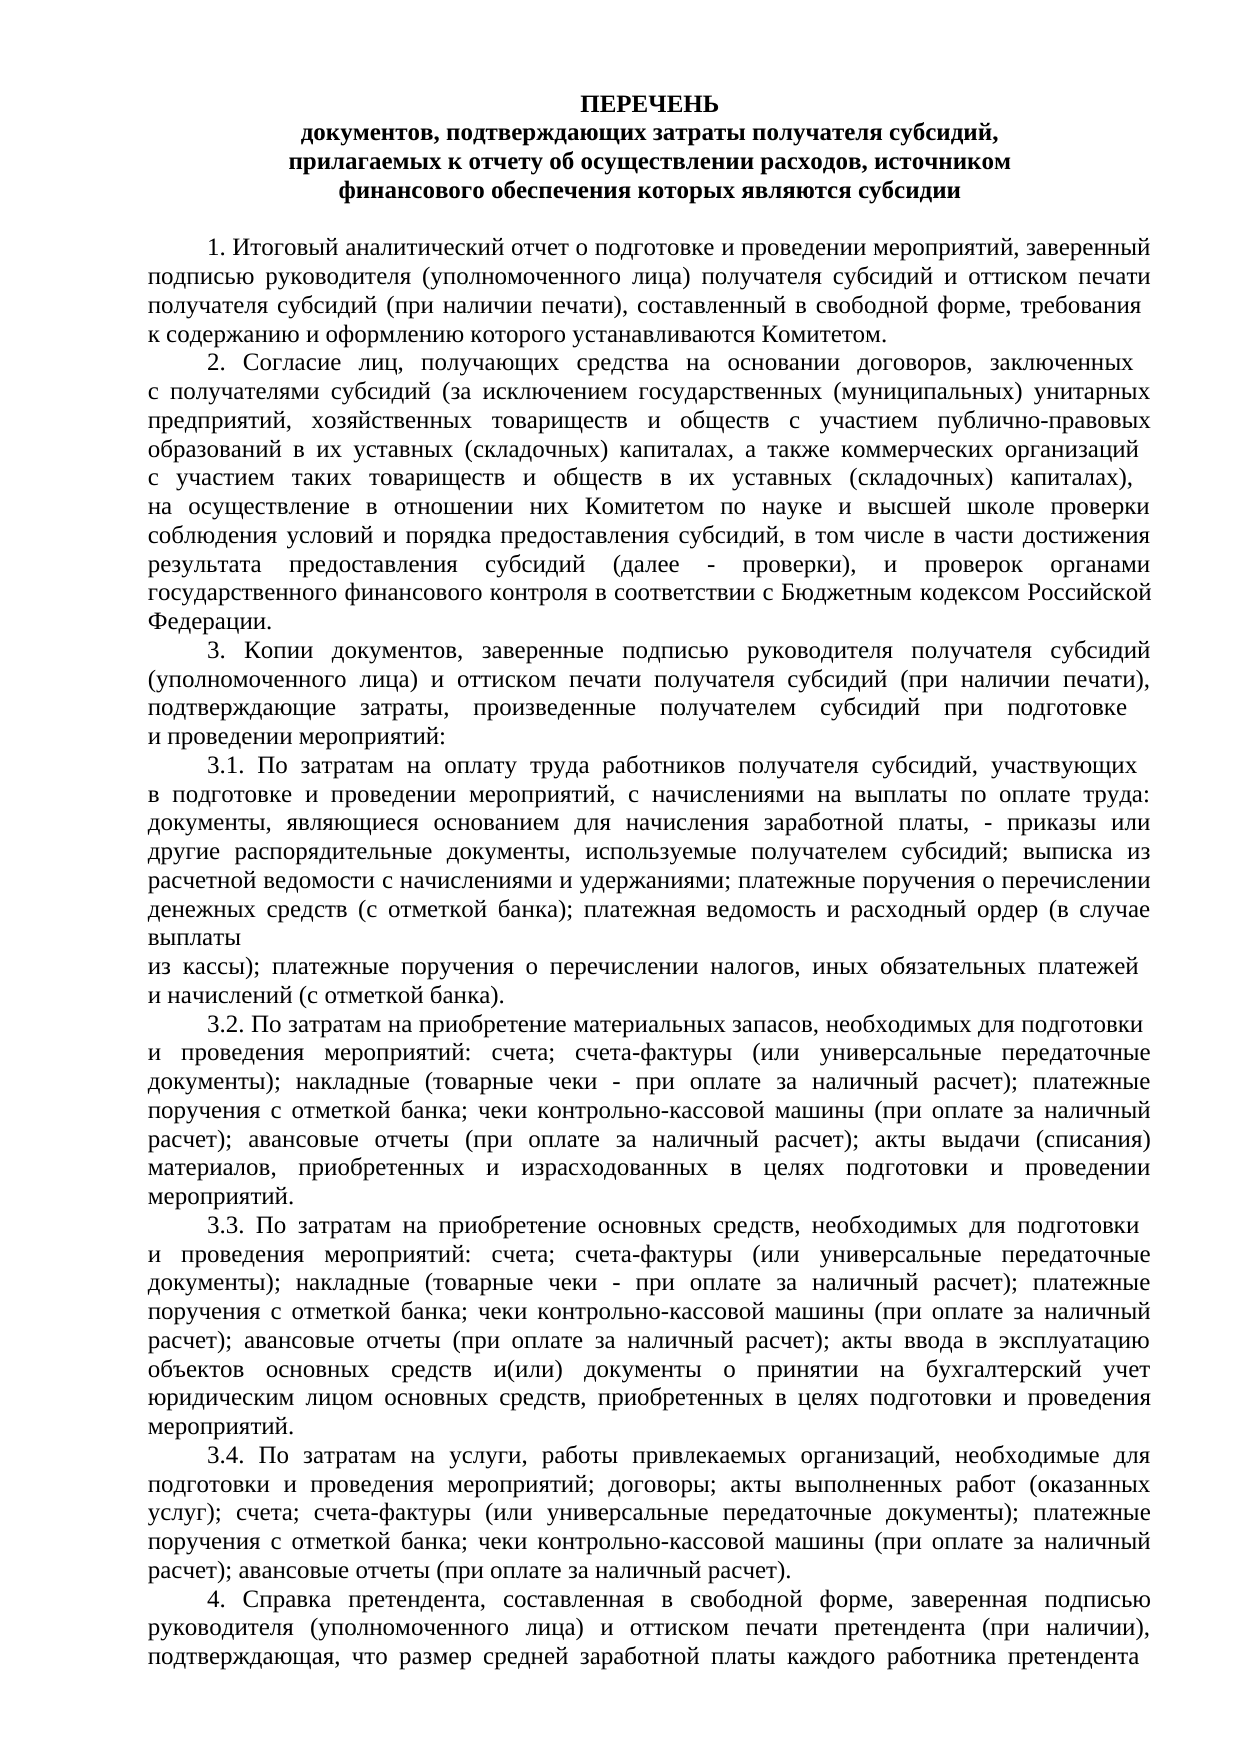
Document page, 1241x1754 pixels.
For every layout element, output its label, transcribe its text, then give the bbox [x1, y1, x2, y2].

text документов, подтверждающих затраты получателя субсидий, [148, 117, 1152, 146]
text 1. Итоговый аналитический отчет о подготовке и проведении мероприятий, заверенный подписью руководителя (уполномоченного лица) получателя субсидий и оттиском печати получателя субсидий (при наличии печати), составленный в свободной форме, требования к содержанию и оформлению которого устанавливаются Комитетом. [148, 232, 1152, 347]
text 3.1. По затратам на оплату труда работников получателя субсидий, участвующих в подготовке и проведении мероприятий, с начислениями на выплаты по оплате труда: документы, являющиеся основанием для начисления заработной платы, - приказы или другие распорядительные документы, используемые получателем субсидий; выписка из расчетной ведомости с начислениями и удержаниями; платежные поручения о перечислении денежных средств (с отметкой банка); платежная ведомость и расходный ордер (в случае выплаты из кассы); платежные поручения о перечислении налогов, иных обязательных платежей и начислений (с отметкой банка). [148, 750, 1152, 1009]
text 2. Согласие лиц, получающих средства на основании договоров, заключенных с получателями субсидий (за исключением государственных (муниципальных) унитарных предприятий, хозяйственных товариществ и обществ с участием публично-правовых образований в их уставных (складочных) капиталах, а также коммерческих организаций с участием таких товариществ и обществ в их уставных (складочных) капиталах), на осуществление в отношении них Комитетом по науке и высшей школе проверки соблюдения условий и порядка предоставления субсидий, в том числе в части достижения результата предоставления субсидий (далее - проверки), и проверок органами государственного финансового контроля в соответствии с Бюджетным кодексом Российской Федерации. [148, 347, 1152, 635]
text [148, 1584, 1152, 1670]
text финансового обеспечения которых являются субсидии [148, 175, 1152, 204]
text 3.2. По затратам на приобретение материальных запасов, необходимых для подготовки и проведения мероприятий: счета; счета-фактуры (или универсальные передаточные документы); накладные (товарные чеки - при оплате за наличный расчет); платежные поручения с отметкой банка; чеки контрольно-кассовой машины (при оплате за наличный расчет); авансовые отчеты (при оплате за наличный расчет); акты выдачи (списания) материалов, приобретенных и израсходованных в целях подготовки и проведении мероприятий. [148, 1009, 1152, 1210]
text ПЕРЕЧЕНЬ [148, 89, 1152, 117]
text 3. Копии документов, заверенные подписью руководителя получателя субсидий (уполномоченного лица) и оттиском печати получателя субсидий (при наличии печати), подтверждающие затраты, произведенные получателем субсидий при подготовке и проведении мероприятий: [148, 635, 1152, 750]
text 3.3. По затратам на приобретение основных средств, необходимых для подготовки и проведения мероприятий: счета; счета-фактуры (или универсальные передаточные документы); накладные (товарные чеки - при оплате за наличный расчет); платежные поручения с отметкой банка; чеки контрольно-кассовой машины (при оплате за наличный расчет); авансовые отчеты (при оплате за наличный расчет); акты ввода в эксплуатацию объектов основных средств и(или) документы о принятии на бухгалтерский учет юридическим лицом основных средств, приобретенных в целях подготовки и проведения мероприятий. [148, 1210, 1152, 1440]
text 3.4. По затратам на услуги, работы привлекаемых организаций, необходимые для подготовки и проведения мероприятий; договоры; акты выполненных работ (оказанных услуг); счета; счета-фактуры (или универсальные передаточные документы); платежные поручения с отметкой банка; чеки контрольно-кассовой машины (при оплате за наличный расчет); авансовые отчеты (при оплате за наличный расчет). [148, 1440, 1152, 1584]
text прилагаемых к отчету об осуществлении расходов, источником [148, 146, 1152, 175]
